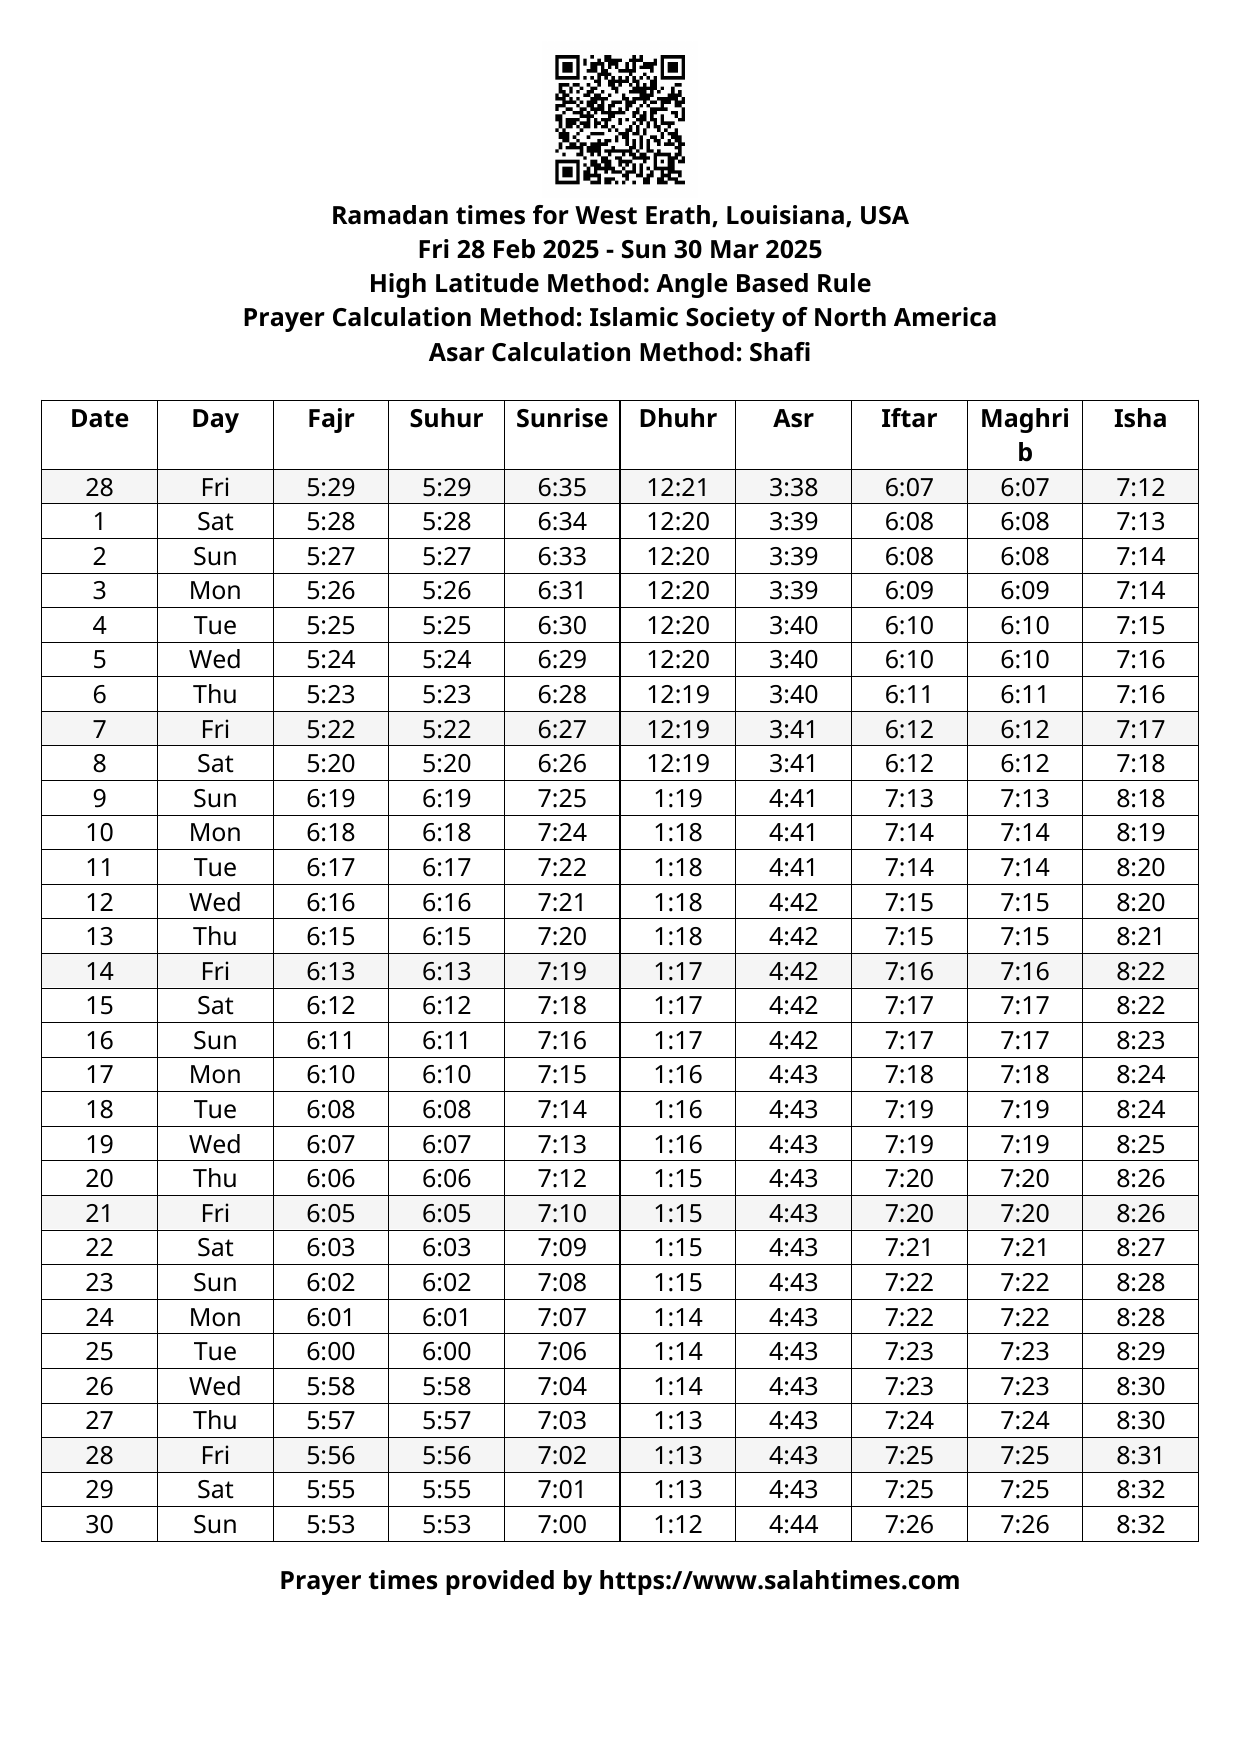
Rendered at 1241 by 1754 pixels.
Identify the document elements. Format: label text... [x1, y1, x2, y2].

table_cell 5:24 [389, 643, 504, 676]
table_cell 4:42 [736, 954, 851, 987]
table_cell Sun [158, 1265, 273, 1299]
table_cell 7:25 [852, 1473, 967, 1506]
table_cell 6:08 [389, 1092, 504, 1126]
table_cell 8:19 [1083, 816, 1198, 849]
table_cell 7:15 [968, 885, 1082, 918]
table_cell Sat [158, 746, 273, 780]
table_cell 6:09 [852, 574, 967, 607]
table_cell 1:14 [621, 1334, 735, 1368]
table_cell Tue [158, 850, 273, 884]
table_cell 4:44 [736, 1507, 851, 1541]
table_cell 6:12 [968, 712, 1082, 745]
table_cell Sat [158, 1473, 273, 1506]
table_cell 12:20 [621, 574, 735, 607]
table_cell 4:43 [736, 1231, 851, 1264]
table_cell 5:26 [274, 574, 388, 607]
table_cell 6:17 [274, 850, 388, 884]
table_cell 28 [42, 1438, 157, 1472]
table_cell Fri [158, 1438, 273, 1472]
table_cell 14 [42, 954, 157, 987]
table_cell 1:18 [621, 919, 735, 953]
table_cell 6:02 [389, 1265, 504, 1299]
table_cell 1:13 [621, 1404, 735, 1437]
table_cell 5:28 [389, 504, 504, 538]
table_cell 6:31 [505, 574, 619, 607]
table_cell 3:41 [736, 746, 851, 780]
table_cell 7:21 [505, 885, 619, 918]
table_cell 6:13 [389, 954, 504, 987]
table_cell 5:20 [389, 746, 504, 780]
table_cell 6:08 [274, 1092, 388, 1126]
table_cell 5:23 [389, 677, 504, 711]
table_cell 12:20 [621, 643, 735, 676]
table_cell 28 [42, 470, 157, 503]
table_cell 6:19 [274, 781, 388, 814]
table_cell 7:19 [852, 1092, 967, 1126]
table_cell 7:09 [505, 1231, 619, 1264]
table_cell 7:16 [505, 1023, 619, 1057]
table_cell 4:43 [736, 1161, 851, 1195]
table_cell 8:32 [1083, 1473, 1198, 1506]
table_cell 7:21 [968, 1231, 1082, 1264]
table_header Date [42, 401, 157, 469]
table_cell 8:28 [1083, 1300, 1198, 1333]
table_cell 6:11 [852, 677, 967, 711]
table_cell 5:26 [389, 574, 504, 607]
table_cell Sun [158, 1023, 273, 1057]
table_cell 7:26 [968, 1507, 1082, 1541]
table_cell 4:43 [736, 1127, 851, 1160]
table_cell 7:13 [1083, 504, 1198, 538]
table_cell 8 [42, 746, 157, 780]
table_header Fajr [274, 401, 388, 469]
table_cell 1:17 [621, 1023, 735, 1057]
table_cell 6:12 [274, 989, 388, 1022]
table_cell 6:05 [389, 1196, 504, 1229]
table_cell 1:13 [621, 1438, 735, 1472]
table_cell 13 [42, 919, 157, 953]
table_cell 4:43 [736, 1473, 851, 1506]
picture [542, 41, 699, 198]
table_cell 12:19 [621, 746, 735, 780]
table_cell 7:16 [1083, 677, 1198, 711]
table_header Isha [1083, 401, 1198, 469]
table_cell 30 [42, 1507, 157, 1541]
table_cell 7:17 [968, 989, 1082, 1022]
table_cell 8:32 [1083, 1507, 1198, 1541]
table_cell 6:03 [389, 1231, 504, 1264]
table_cell 6:10 [968, 643, 1082, 676]
table_cell 7:22 [505, 850, 619, 884]
table_cell 6:06 [274, 1161, 388, 1195]
table_cell 6:07 [968, 470, 1082, 503]
table_cell 5:29 [274, 470, 388, 503]
table_cell 6:12 [852, 746, 967, 780]
table_cell Wed [158, 1127, 273, 1160]
table_cell 23 [42, 1265, 157, 1299]
table_cell 6:01 [274, 1300, 388, 1333]
table_cell 1 [42, 504, 157, 538]
table_cell 5:56 [274, 1438, 388, 1472]
table_cell 25 [42, 1334, 157, 1368]
table_cell 7:08 [505, 1265, 619, 1299]
table_cell 7:04 [505, 1369, 619, 1402]
table_cell 7:20 [968, 1196, 1082, 1229]
table_cell 21 [42, 1196, 157, 1229]
table_header Day [158, 401, 273, 469]
table_cell 3:39 [736, 539, 851, 572]
table_cell Wed [158, 885, 273, 918]
table_cell 7:15 [505, 1058, 619, 1091]
table_cell 5:29 [389, 470, 504, 503]
table_cell 8:25 [1083, 1127, 1198, 1160]
table_cell 5:24 [274, 643, 388, 676]
table_cell 6:08 [968, 539, 1082, 572]
table_cell 6:10 [852, 643, 967, 676]
table_cell 8:29 [1083, 1334, 1198, 1368]
table_cell 8:30 [1083, 1404, 1198, 1437]
table_cell 7:17 [852, 1023, 967, 1057]
table_cell 1:16 [621, 1058, 735, 1091]
table_cell 7:14 [852, 850, 967, 884]
table_cell Sat [158, 1231, 273, 1264]
table_cell 6:02 [274, 1265, 388, 1299]
table_cell 8:20 [1083, 850, 1198, 884]
table_cell Mon [158, 1058, 273, 1091]
table_cell 6:09 [968, 574, 1082, 607]
table_cell 6:11 [389, 1023, 504, 1057]
table_cell 8:21 [1083, 919, 1198, 953]
table_cell 6:28 [505, 677, 619, 711]
table_header Suhur [389, 401, 504, 469]
table_cell 5:23 [274, 677, 388, 711]
table_cell Mon [158, 816, 273, 849]
table_cell 4:41 [736, 850, 851, 884]
table_cell 6:35 [505, 470, 619, 503]
table_cell 1:16 [621, 1092, 735, 1126]
table_cell 7:15 [852, 919, 967, 953]
table_cell 4:43 [736, 1265, 851, 1299]
table_cell 7:22 [968, 1265, 1082, 1299]
table_cell 7:17 [852, 989, 967, 1022]
table_cell 6:26 [505, 746, 619, 780]
table_cell 5:53 [389, 1507, 504, 1541]
table_cell 8:27 [1083, 1231, 1198, 1264]
table_cell 7:03 [505, 1404, 619, 1437]
table_cell 7:14 [1083, 574, 1198, 607]
table_cell 7:13 [505, 1127, 619, 1160]
table_cell Tue [158, 1334, 273, 1368]
table_cell 1:12 [621, 1507, 735, 1541]
table_cell 8:28 [1083, 1265, 1198, 1299]
table_cell 7:18 [505, 989, 619, 1022]
table_cell 7:14 [852, 816, 967, 849]
table_cell 8:18 [1083, 781, 1198, 814]
table_cell 1:18 [621, 850, 735, 884]
table_cell 4:43 [736, 1300, 851, 1333]
table_cell 4:43 [736, 1058, 851, 1091]
table_cell 5:58 [274, 1369, 388, 1402]
table_cell 6:30 [505, 608, 619, 642]
table_cell 20 [42, 1161, 157, 1195]
table_cell 7:15 [968, 919, 1082, 953]
table_cell 4 [42, 608, 157, 642]
table_cell 7:14 [968, 850, 1082, 884]
table_cell 7:20 [505, 919, 619, 953]
table_cell 3:39 [736, 504, 851, 538]
table_cell 6:10 [852, 608, 967, 642]
table_cell 22 [42, 1231, 157, 1264]
table_cell 12:20 [621, 539, 735, 572]
table_cell 5:55 [389, 1473, 504, 1506]
table_cell Thu [158, 1161, 273, 1195]
table_cell 29 [42, 1473, 157, 1506]
table_cell 12:20 [621, 608, 735, 642]
table_cell 12:20 [621, 504, 735, 538]
table_cell 3:40 [736, 677, 851, 711]
table_cell 7:19 [505, 954, 619, 987]
table_cell 19 [42, 1127, 157, 1160]
table_cell 6:10 [968, 608, 1082, 642]
table_cell 1:19 [621, 781, 735, 814]
table_cell 4:43 [736, 1438, 851, 1472]
table_cell 4:43 [736, 1404, 851, 1437]
table_cell 8:22 [1083, 954, 1198, 987]
table_cell 10 [42, 816, 157, 849]
table_header Asr [736, 401, 851, 469]
table_cell 5:55 [274, 1473, 388, 1506]
table_cell 6:10 [389, 1058, 504, 1091]
table_cell 1:14 [621, 1369, 735, 1402]
table_cell 7:14 [505, 1092, 619, 1126]
table_cell 7:24 [852, 1404, 967, 1437]
table_cell Wed [158, 1369, 273, 1402]
table_cell 3:40 [736, 608, 851, 642]
table_cell 12 [42, 885, 157, 918]
table_cell 7:23 [852, 1369, 967, 1402]
table_cell 6:12 [968, 746, 1082, 780]
table_cell 1:18 [621, 816, 735, 849]
table_cell 7:22 [852, 1265, 967, 1299]
table_cell 6:08 [852, 504, 967, 538]
table_header Dhuhr [621, 401, 735, 469]
table_cell 7:21 [852, 1231, 967, 1264]
table_cell 7:20 [852, 1196, 967, 1229]
table_cell Sat [158, 504, 273, 538]
table_cell Fri [158, 954, 273, 987]
table_cell Thu [158, 919, 273, 953]
table_cell 8:26 [1083, 1196, 1198, 1229]
table_cell 8:22 [1083, 989, 1198, 1022]
table_cell 7:23 [968, 1334, 1082, 1368]
table_cell 9 [42, 781, 157, 814]
table_cell 7:12 [505, 1161, 619, 1195]
table_cell 7:14 [968, 816, 1082, 849]
table_cell 8:30 [1083, 1369, 1198, 1402]
table_cell 7:13 [852, 781, 967, 814]
table_cell 1:14 [621, 1300, 735, 1333]
table_cell 7:06 [505, 1334, 619, 1368]
table_cell 7:25 [968, 1473, 1082, 1506]
table_cell 5:57 [389, 1404, 504, 1437]
table_cell 4:42 [736, 919, 851, 953]
table_cell Mon [158, 574, 273, 607]
table_cell 6:15 [274, 919, 388, 953]
table_cell 8:31 [1083, 1438, 1198, 1472]
table_cell 16 [42, 1023, 157, 1057]
table_cell 15 [42, 989, 157, 1022]
table_cell 8:20 [1083, 885, 1198, 918]
table_cell 7:01 [505, 1473, 619, 1506]
table_cell 7:18 [852, 1058, 967, 1091]
table_cell 7:12 [1083, 470, 1198, 503]
table_cell 6:15 [389, 919, 504, 953]
table_cell 7:26 [852, 1507, 967, 1541]
table_cell 5:22 [274, 712, 388, 745]
table_cell 6:11 [968, 677, 1082, 711]
table_cell 7:13 [968, 781, 1082, 814]
table_cell 6:07 [274, 1127, 388, 1160]
table_cell 7:24 [968, 1404, 1082, 1437]
table_cell 7:18 [968, 1058, 1082, 1091]
table_cell 7:23 [968, 1369, 1082, 1402]
text Ramadan times for West Erath, Louisiana, USA [42, 198, 1198, 232]
table_cell Tue [158, 1092, 273, 1126]
table_cell 1:17 [621, 954, 735, 987]
table_cell 7:24 [505, 816, 619, 849]
table_cell 6 [42, 677, 157, 711]
table_cell 5:27 [274, 539, 388, 572]
table_cell 6:11 [274, 1023, 388, 1057]
table_cell Fri [158, 1196, 273, 1229]
table_cell 8:24 [1083, 1058, 1198, 1091]
table_cell 18 [42, 1092, 157, 1126]
table_cell 1:16 [621, 1127, 735, 1160]
table_cell 26 [42, 1369, 157, 1402]
table_cell 7:02 [505, 1438, 619, 1472]
table_cell Sat [158, 989, 273, 1022]
table_cell 6:00 [274, 1334, 388, 1368]
table_cell 7:25 [505, 781, 619, 814]
table_cell 4:43 [736, 1369, 851, 1402]
table_header Sunrise [505, 401, 619, 469]
table_cell 4:41 [736, 781, 851, 814]
table_cell Thu [158, 677, 273, 711]
table_cell 4:43 [736, 1092, 851, 1126]
table_cell 7:18 [1083, 746, 1198, 780]
table_cell Thu [158, 1404, 273, 1437]
table_cell Mon [158, 1300, 273, 1333]
table_cell 11 [42, 850, 157, 884]
table_cell 6:29 [505, 643, 619, 676]
table_cell 6:03 [274, 1231, 388, 1264]
table_cell 3:40 [736, 643, 851, 676]
table_cell 6:07 [852, 470, 967, 503]
table_cell 12:21 [621, 470, 735, 503]
table_cell 7:16 [968, 954, 1082, 987]
table_cell 7:16 [1083, 643, 1198, 676]
table_cell 7:17 [968, 1023, 1082, 1057]
table_cell 7:15 [1083, 608, 1198, 642]
table_cell 4:42 [736, 1023, 851, 1057]
table_cell 4:41 [736, 816, 851, 849]
table_cell 6:12 [852, 712, 967, 745]
table_cell 7:10 [505, 1196, 619, 1229]
table_cell 6:33 [505, 539, 619, 572]
text Prayer Calculation Method: Islamic Society of North America [42, 300, 1198, 334]
table_cell 6:00 [389, 1334, 504, 1368]
table_cell 7 [42, 712, 157, 745]
table_cell 7:23 [852, 1334, 967, 1368]
table_cell Tue [158, 608, 273, 642]
table_cell 5:25 [274, 608, 388, 642]
text Asar Calculation Method: Shafi [42, 334, 1198, 368]
table_cell 12:19 [621, 712, 735, 745]
table_cell Fri [158, 470, 273, 503]
table_cell 7:16 [852, 954, 967, 987]
table_cell 4:43 [736, 1334, 851, 1368]
table_header Iftar [852, 401, 967, 469]
table_cell 1:15 [621, 1161, 735, 1195]
table_cell 6:34 [505, 504, 619, 538]
text Fri 28 Feb 2025 - Sun 30 Mar 2025 [42, 232, 1198, 266]
table_cell 3:41 [736, 712, 851, 745]
table_cell 7:15 [852, 885, 967, 918]
table_cell 3 [42, 574, 157, 607]
table_cell 4:43 [736, 1196, 851, 1229]
table_cell 1:17 [621, 989, 735, 1022]
text Prayer times provided by https://www.salahtimes.com [42, 1563, 1198, 1597]
table_cell 6:10 [274, 1058, 388, 1091]
table_cell 1:15 [621, 1231, 735, 1264]
table_cell 27 [42, 1404, 157, 1437]
table_header Maghrib [968, 401, 1082, 469]
table_cell 4:42 [736, 885, 851, 918]
table_cell 7:19 [968, 1127, 1082, 1160]
table_cell Sun [158, 781, 273, 814]
table_cell 7:07 [505, 1300, 619, 1333]
table_cell 6:01 [389, 1300, 504, 1333]
table_cell 17 [42, 1058, 157, 1091]
table_cell 5:22 [389, 712, 504, 745]
table_cell 7:17 [1083, 712, 1198, 745]
table_cell 7:00 [505, 1507, 619, 1541]
table_cell Sun [158, 539, 273, 572]
table_cell 8:23 [1083, 1023, 1198, 1057]
table_cell 7:22 [968, 1300, 1082, 1333]
table_cell 1:18 [621, 885, 735, 918]
table_cell 4:42 [736, 989, 851, 1022]
table_cell 6:12 [389, 989, 504, 1022]
table_cell 6:08 [968, 504, 1082, 538]
table_cell 12:19 [621, 677, 735, 711]
table_cell 24 [42, 1300, 157, 1333]
table_cell 5 [42, 643, 157, 676]
table_cell 6:08 [852, 539, 967, 572]
table_cell 1:15 [621, 1196, 735, 1229]
text High Latitude Method: Angle Based Rule [42, 266, 1198, 300]
table_cell Sun [158, 1507, 273, 1541]
table_cell 5:53 [274, 1507, 388, 1541]
table_cell 5:56 [389, 1438, 504, 1472]
table_cell 5:57 [274, 1404, 388, 1437]
table_cell 6:16 [274, 885, 388, 918]
table_cell 6:18 [389, 816, 504, 849]
table_cell Fri [158, 712, 273, 745]
table_cell 6:06 [389, 1161, 504, 1195]
table_cell 1:13 [621, 1473, 735, 1506]
table_cell 6:27 [505, 712, 619, 745]
table_cell 5:20 [274, 746, 388, 780]
table_cell 7:25 [968, 1438, 1082, 1472]
table_cell 5:58 [389, 1369, 504, 1402]
table_cell 6:16 [389, 885, 504, 918]
table_cell 6:05 [274, 1196, 388, 1229]
table_cell 6:13 [274, 954, 388, 987]
table_cell 2 [42, 539, 157, 572]
table_cell 6:19 [389, 781, 504, 814]
table_cell 5:28 [274, 504, 388, 538]
table_cell 8:26 [1083, 1161, 1198, 1195]
table_cell 7:25 [852, 1438, 967, 1472]
table_cell 1:15 [621, 1265, 735, 1299]
table_cell 7:14 [1083, 539, 1198, 572]
table_cell 5:25 [389, 608, 504, 642]
table_cell 8:24 [1083, 1092, 1198, 1126]
table_cell 3:38 [736, 470, 851, 503]
table_cell 6:17 [389, 850, 504, 884]
table_cell 7:20 [852, 1161, 967, 1195]
table_cell 7:22 [852, 1300, 967, 1333]
table_cell 3:39 [736, 574, 851, 607]
table_cell 7:19 [968, 1092, 1082, 1126]
table_cell Wed [158, 643, 273, 676]
table_cell 7:20 [968, 1161, 1082, 1195]
table_cell 6:18 [274, 816, 388, 849]
table_cell 5:27 [389, 539, 504, 572]
table_cell 7:19 [852, 1127, 967, 1160]
table_cell 6:07 [389, 1127, 504, 1160]
